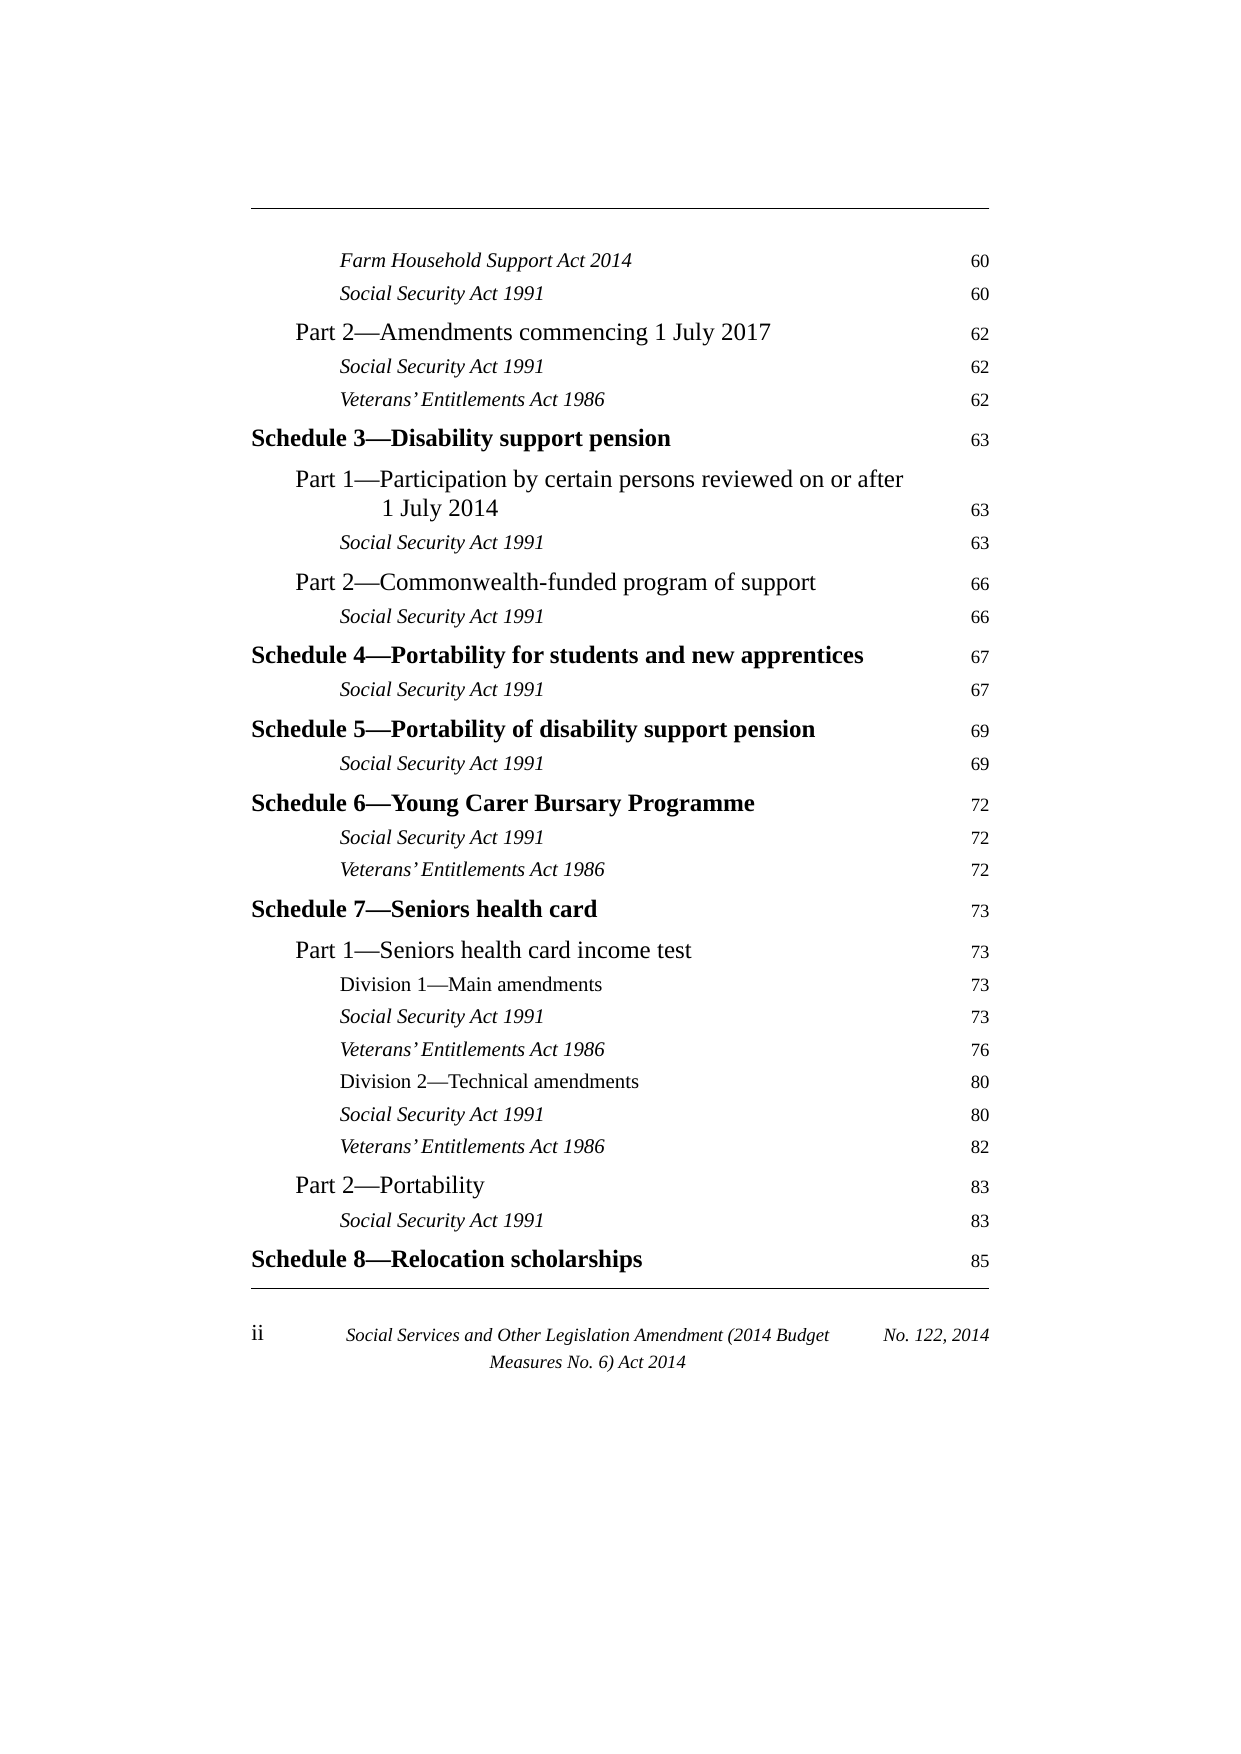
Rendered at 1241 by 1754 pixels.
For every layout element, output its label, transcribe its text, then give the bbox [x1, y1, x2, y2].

text Veterans’ Entitlements Act 1986 72 [339, 857, 930, 881]
text Social Security Act 1991 69 [339, 751, 930, 775]
text Part 2—Commonwealth-funded program of support 66 [295, 567, 930, 595]
text Part 2—Portability 83 [295, 1171, 930, 1199]
text Schedule 3—Disability support pension 63 [251, 423, 930, 452]
text Social Security Act 1991 60 [339, 280, 930, 304]
text Social Security Act 1991 62 [339, 354, 930, 378]
text Social Security Act 1991 67 [339, 677, 930, 701]
text Veterans’ Entitlements Act 1986 82 [339, 1134, 930, 1158]
text Division 1—Main amendments 73 [339, 972, 930, 996]
text Schedule 4—Portability for students and new apprentices 67 [251, 640, 930, 669]
text Social Security Act 1991 83 [339, 1208, 930, 1232]
text Schedule 7—Seniors health card 73 [251, 894, 930, 922]
text Part 1—Participation by certain persons reviewed on or after 1 July 2014 63 [295, 464, 930, 522]
text Social Security Act 1991 63 [339, 530, 930, 554]
text Social Security Act 1991 80 [339, 1102, 930, 1126]
text Social Security Act 1991 72 [339, 825, 930, 849]
text Schedule 6—Young Carer Bursary Programme 72 [251, 788, 930, 816]
text Schedule 8—Relocation scholarships 85 [251, 1244, 930, 1273]
text Schedule 5—Portability of disability support pension 69 [251, 714, 930, 743]
text Division 2—Technical amendments 80 [339, 1069, 930, 1093]
text Part 1—Seniors health card income test 73 [295, 935, 930, 964]
text Part 2—Amendments commencing 1 July 2017 62 [295, 317, 930, 346]
text Social Security Act 1991 66 [339, 604, 930, 628]
text Social Security Act 1991 73 [339, 1004, 930, 1028]
text Veterans’ Entitlements Act 1986 62 [339, 386, 930, 411]
text Veterans’ Entitlements Act 1986 76 [339, 1037, 930, 1061]
text Farm Household Support Act 2014 60 [339, 248, 930, 272]
